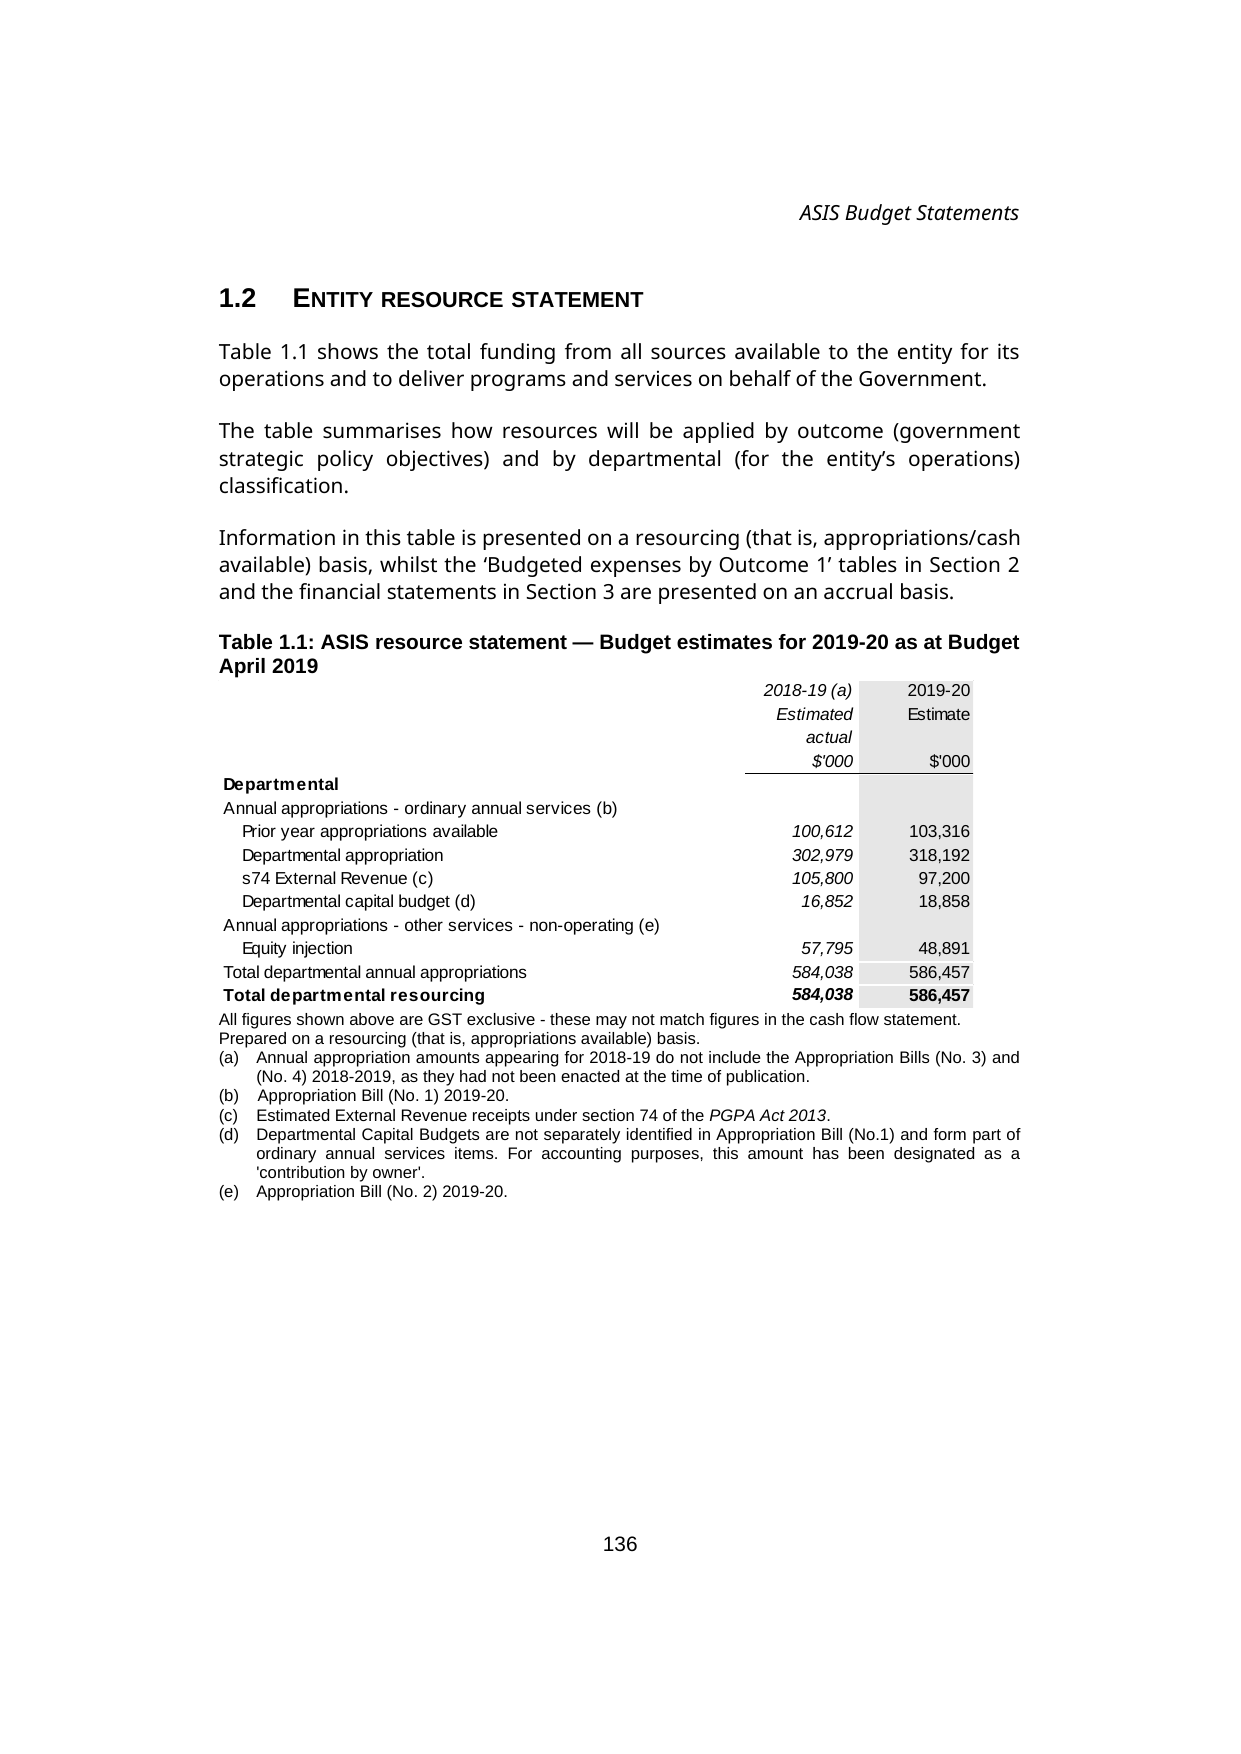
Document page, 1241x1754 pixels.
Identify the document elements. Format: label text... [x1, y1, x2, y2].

text The table summarises how resources will be applied by outcome (government strategic policy objectives) and by departmental (for the entity’s operations) classification. [218, 417, 1022, 498]
text Prepared on a resourcing (that is, appropriations available) basis. [218, 1029, 1022, 1048]
list Appropriation Bill (No. 2) 2019-20. [218, 1182, 1022, 1201]
text Table 1.1 shows the total funding from all sources available to the entity for its operations and to deliver programs and services on behalf of the Government. [218, 338, 1022, 392]
list Annual appropriation amounts appearing for 2018-19 do not include the Appropriation Bills (No. 3) and (No. 4) 2018-2019, as they had not been enacted at the time of publication. [218, 1048, 1022, 1086]
list Departmental Capital Budgets are not separately identified in Appropriation Bill (No.1) and form part of ordinary annual services items. For accounting purposes, this amount has been designated as a 'contribution by owner'. [218, 1124, 1022, 1182]
subtitle 1.2 Entity resource statement [218, 282, 1022, 313]
text Information in this table is presented on a resourcing (that is, appropriations/cash available) basis, whilst the ‘Budgeted expenses by Outcome 1’ tables in Section 2 and the financial statements in Section 3 are presented on an accrual basis. [218, 523, 1022, 605]
text All figures shown above are GST exclusive - these may not match figures in the cash flow statement. [218, 1009, 1022, 1029]
list Estimated External Revenue receipts under section 74 of the PGPA Act 2013. [218, 1105, 1022, 1124]
subtitle Table 1.1: ASIS resource statement — Budget estimates for 2019-20 as at Budget April 2019 [218, 630, 1022, 678]
list Appropriation Bill (No. 1) 2019-20. [218, 1086, 1022, 1105]
